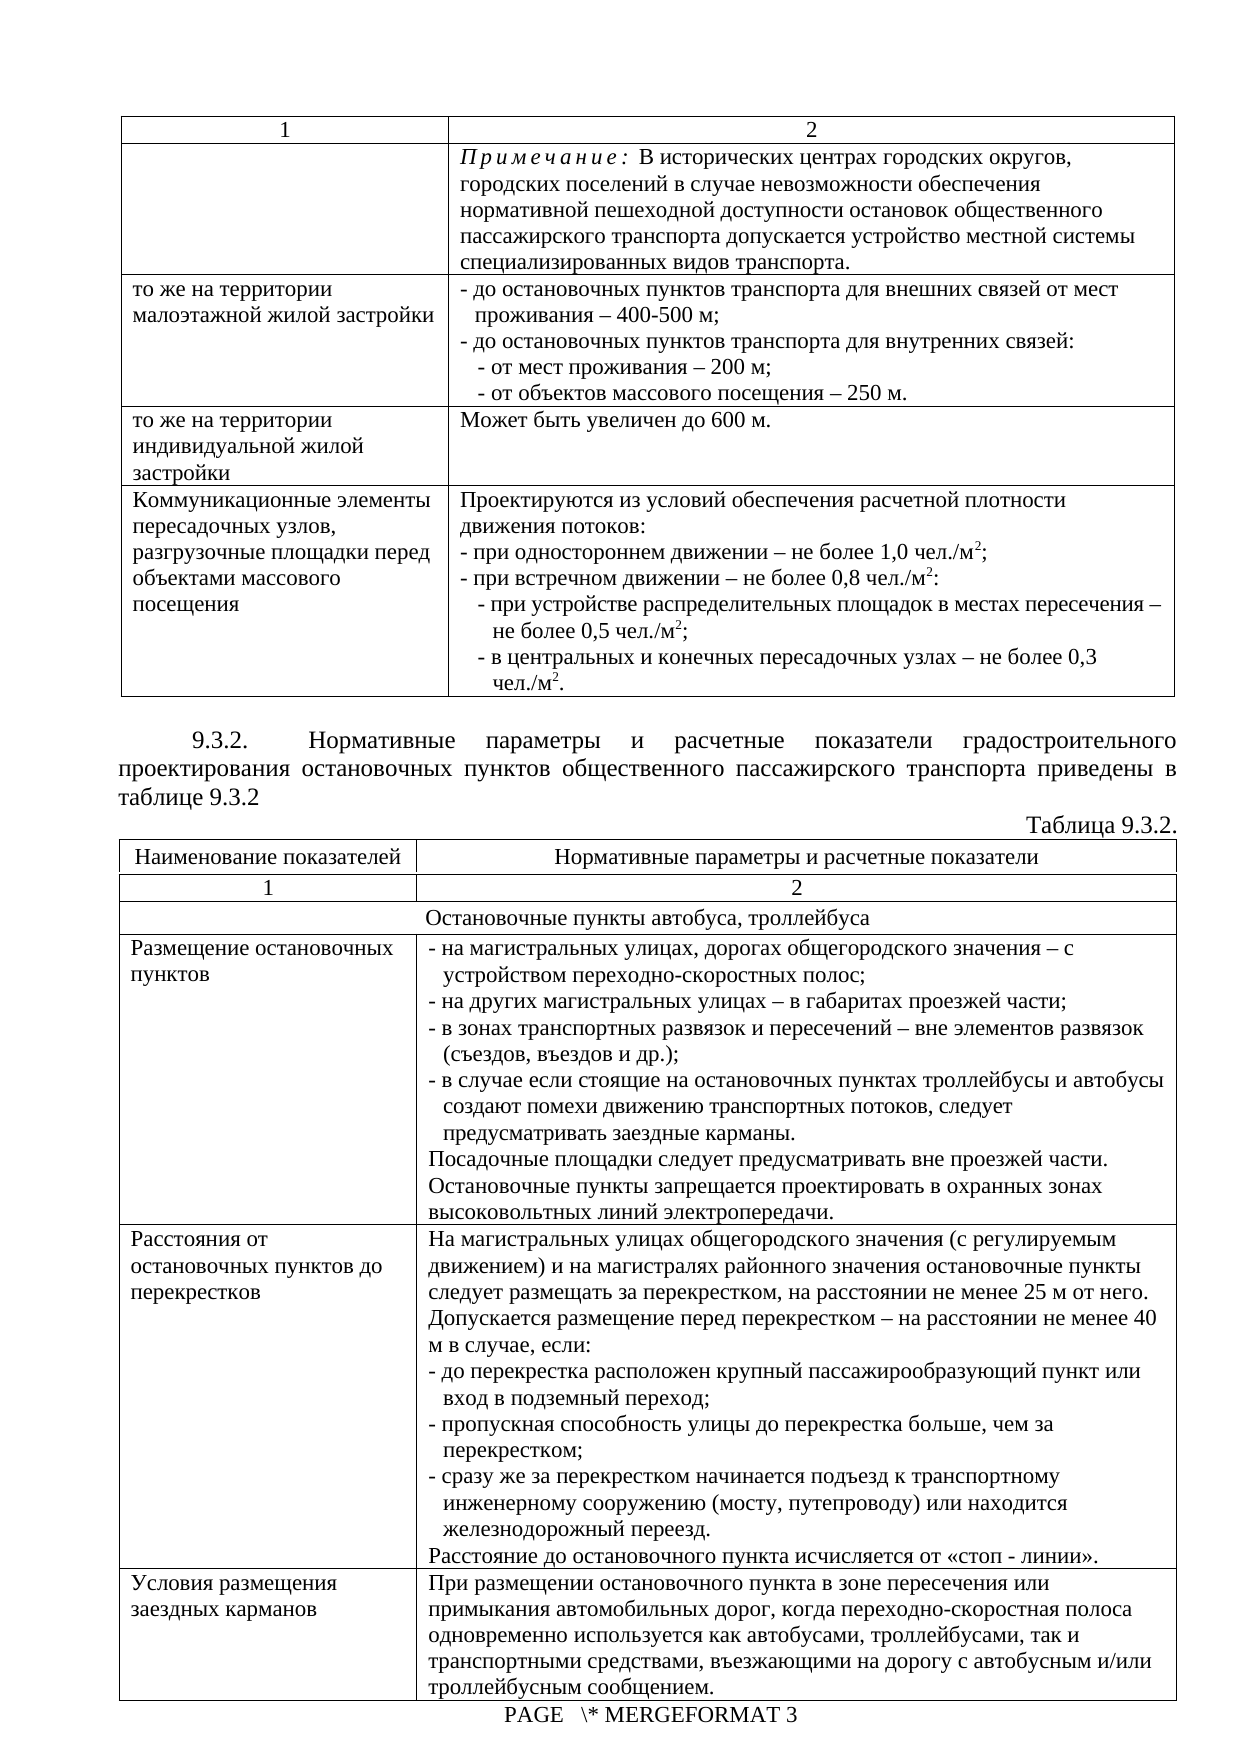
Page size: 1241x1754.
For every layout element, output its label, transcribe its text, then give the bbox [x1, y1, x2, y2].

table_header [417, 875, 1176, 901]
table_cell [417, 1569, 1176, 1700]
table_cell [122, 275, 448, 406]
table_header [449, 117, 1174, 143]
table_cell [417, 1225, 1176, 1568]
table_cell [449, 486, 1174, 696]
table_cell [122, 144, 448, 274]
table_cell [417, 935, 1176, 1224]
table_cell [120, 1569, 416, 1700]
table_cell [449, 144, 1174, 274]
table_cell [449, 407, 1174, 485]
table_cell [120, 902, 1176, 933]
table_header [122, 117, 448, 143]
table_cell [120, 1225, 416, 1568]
text Таблица 9.3.2. [118, 811, 1178, 839]
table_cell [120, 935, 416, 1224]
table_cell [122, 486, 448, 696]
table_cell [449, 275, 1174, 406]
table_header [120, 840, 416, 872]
text 9.3.2. Нормативные параметры и расчетные показатели градостроительного проектирования остановочных пунктов общественного пассажирского транспорта приведены в таблице 9.3.2 [118, 725, 1178, 811]
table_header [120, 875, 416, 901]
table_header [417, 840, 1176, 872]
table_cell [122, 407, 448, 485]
